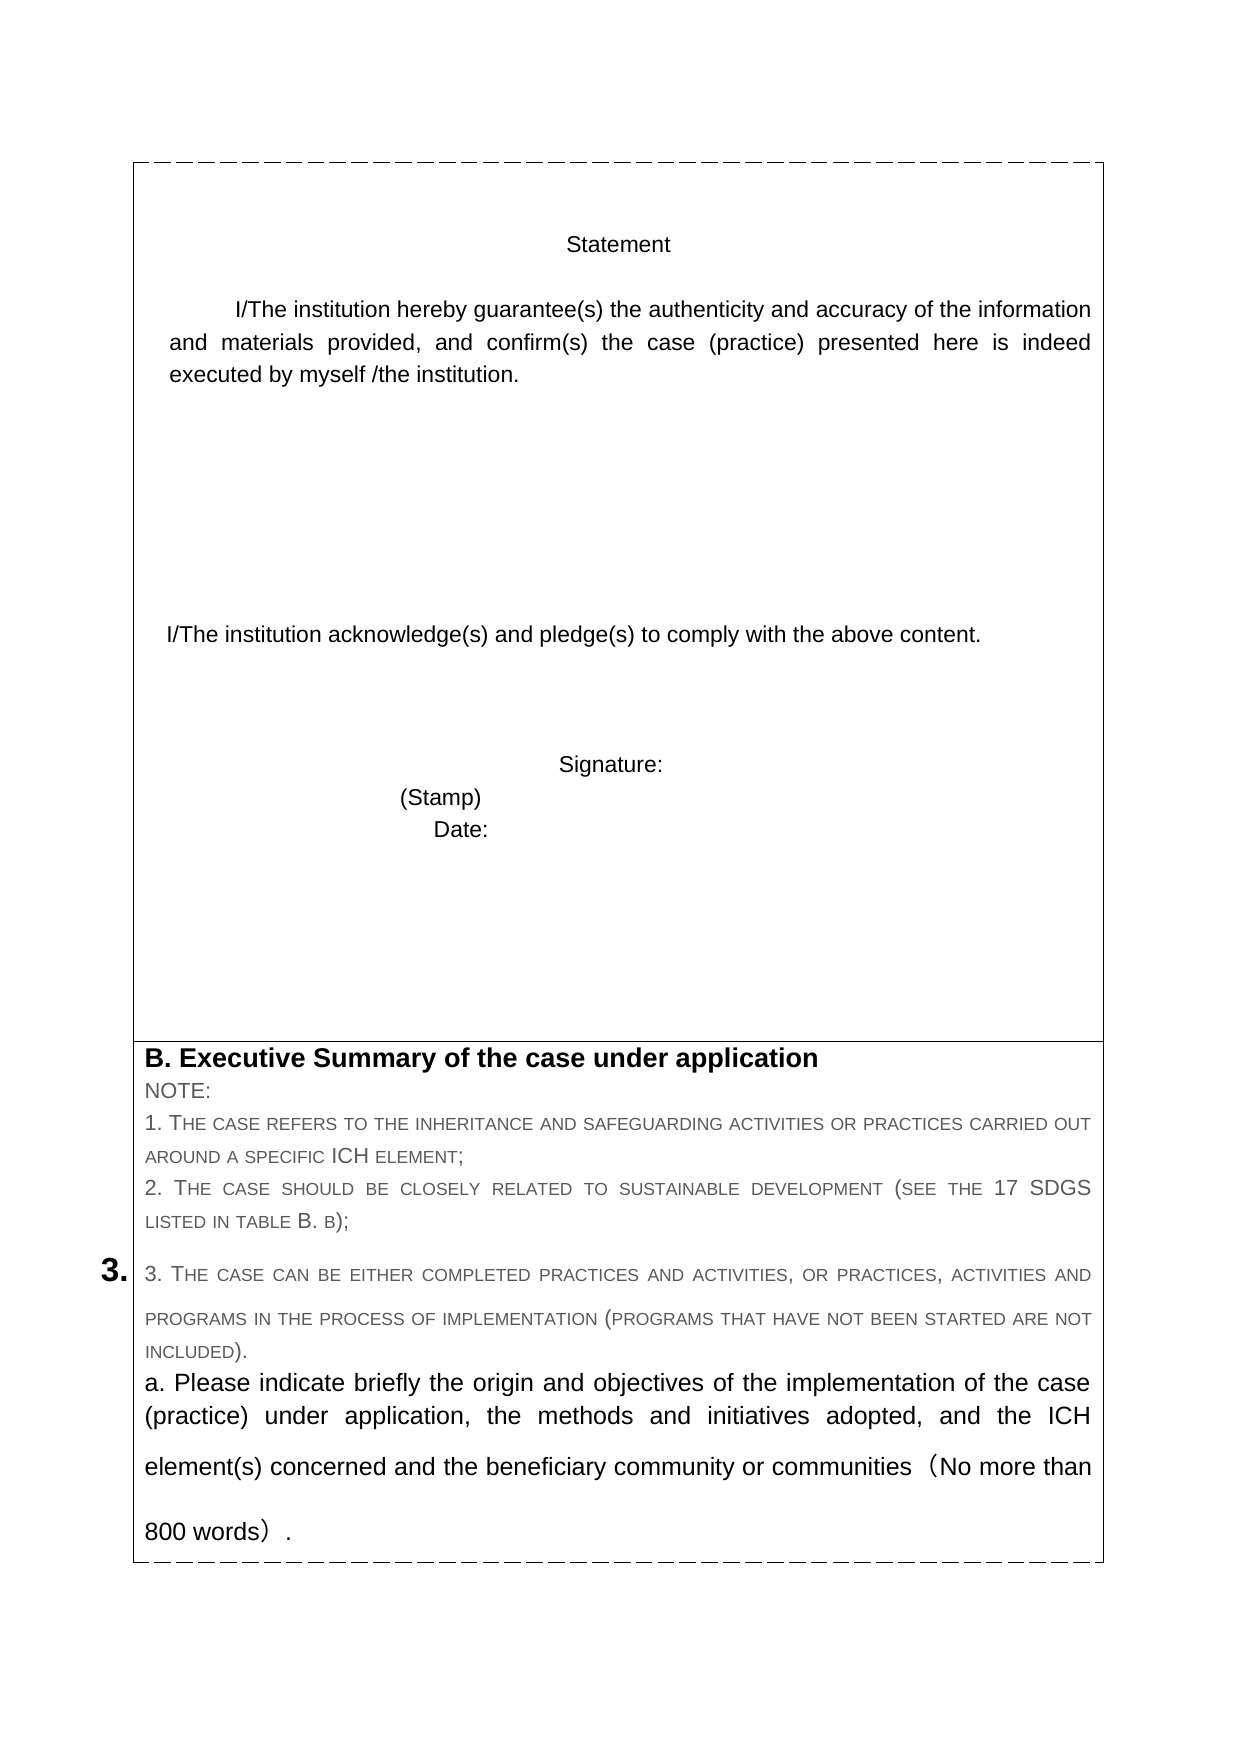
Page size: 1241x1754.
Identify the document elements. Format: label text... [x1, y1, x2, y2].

table_cell a. Please indicate briefly the origin and objectives of the implementation of the case (practice) under application, the methods and initiatives adopted, and the ICH element(s) concerned and the beneficiary community or communities（No more than 800 words）. [134, 1367, 1103, 1562]
table_cell Statement I/The institution hereby guarantee(s) the authenticity and accuracy of the information and materials provided, and confirm(s) the case (practice) presented here is indeed executed by myself /the institution. I/The institution acknowledge(s) and pledge(s) to comply with the above content. Signature: (Stamp) Date: [134, 162, 1103, 1041]
table_cell B. Executive Summary of the case under application NOTE: 1. The case refers to the inheritance and safeguarding activities or practices carried out around a specific ICH element; 2. The case should be closely related to sustainable development (see the 17 SDGS listed in table B. b); 3. The case can be either completed practices and activities, or practices, activities and programs in the process of implementation (programs that have not been started are not included). [134, 1042, 1103, 1367]
